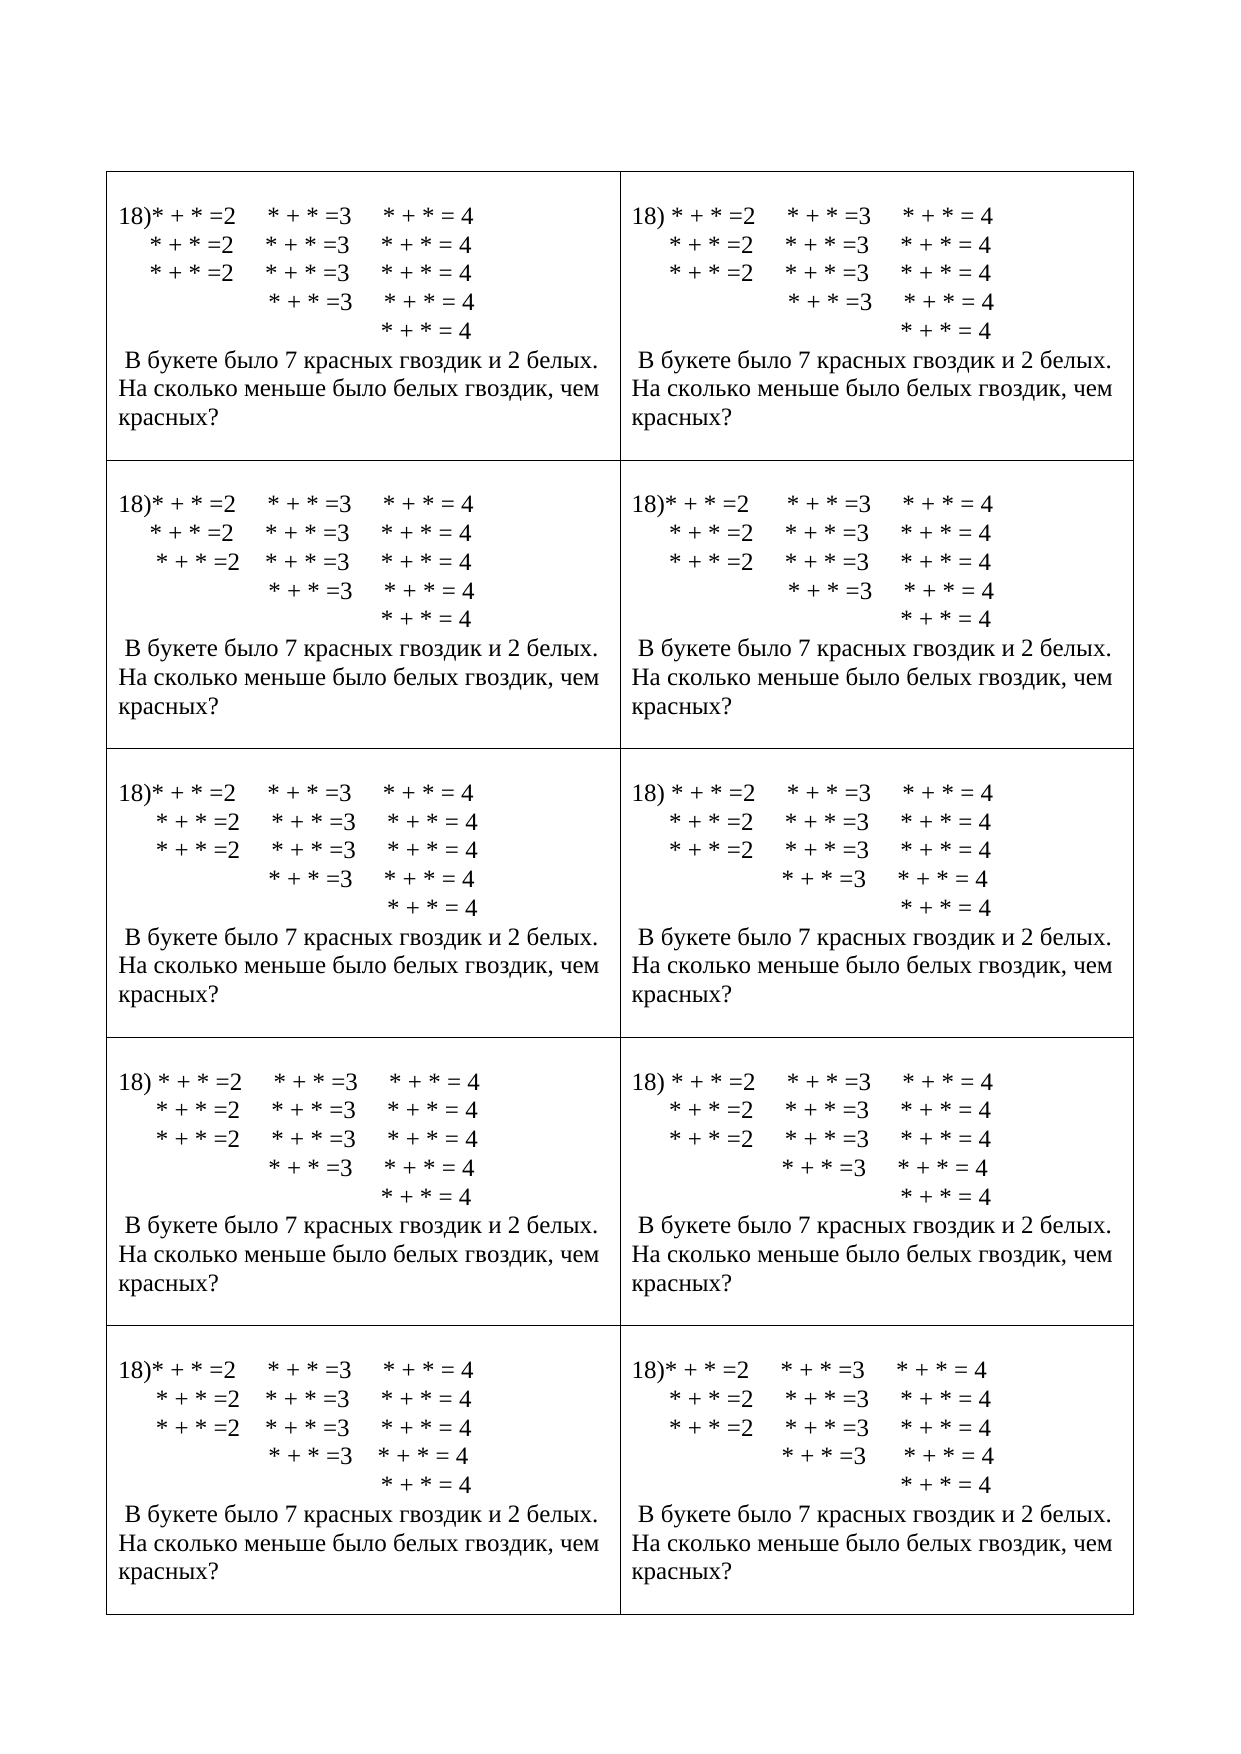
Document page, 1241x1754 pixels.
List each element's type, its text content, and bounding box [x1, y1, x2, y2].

table_cell 18)* + * =2 * + * =3 * + * = 4 * + * =2 * + * =3 * + * = 4 * + * =2 * + * =3 * + * = 4 * + * =3 * + * = 4 * + * = 4 В букете было 7 красных гвоздик и 2 белых. На сколько меньше было белых гвоздик, чем красных? [621, 461, 1133, 748]
table_cell 18) * + * =2 * + * =3 * + * = 4 * + * =2 * + * =3 * + * = 4 * + * =2 * + * =3 * + * = 4 * + * =3 * + * = 4 * + * = 4 В букете было 7 красных гвоздик и 2 белых. На сколько меньше было белых гвоздик, чем красных? [621, 749, 1133, 1037]
table_cell 18) * + * =2 * + * =3 * + * = 4 * + * =2 * + * =3 * + * = 4 * + * =2 * + * =3 * + * = 4 * + * =3 * + * = 4 * + * = 4 В букете было 7 красных гвоздик и 2 белых. На сколько меньше было белых гвоздик, чем красных? [107, 1038, 620, 1325]
table_cell 18)* + * =2 * + * =3 * + * = 4 * + * =2 * + * =3 * + * = 4 * + * =2 * + * =3 * + * = 4 * + * =3 * + * = 4 * + * = 4 В букете было 7 красных гвоздик и 2 белых. На сколько меньше было белых гвоздик, чем красных? [107, 749, 620, 1037]
table_header 18) * + * =2 * + * =3 * + * = 4 * + * =2 * + * =3 * + * = 4 * + * =2 * + * =3 * + * = 4 * + * =3 * + * = 4 * + * = 4 В букете было 7 красных гвоздик и 2 белых. На сколько меньше было белых гвоздик, чем красных? [621, 172, 1133, 460]
table_header 18)* + * =2 * + * =3 * + * = 4 * + * =2 * + * =3 * + * = 4 * + * =2 * + * =3 * + * = 4 * + * =3 * + * = 4 * + * = 4 В букете было 7 красных гвоздик и 2 белых. На сколько меньше было белых гвоздик, чем красных? [107, 172, 620, 460]
table_cell 18) * + * =2 * + * =3 * + * = 4 * + * =2 * + * =3 * + * = 4 * + * =2 * + * =3 * + * = 4 * + * =3 * + * = 4 * + * = 4 В букете было 7 красных гвоздик и 2 белых. На сколько меньше было белых гвоздик, чем красных? [621, 1038, 1133, 1325]
table_cell 18)* + * =2 * + * =3 * + * = 4 * + * =2 * + * =3 * + * = 4 * + * =2 * + * =3 * + * = 4 * + * =3 * + * = 4 * + * = 4 В букете было 7 красных гвоздик и 2 белых. На сколько меньше было белых гвоздик, чем красных? [621, 1326, 1133, 1614]
table_cell 18)* + * =2 * + * =3 * + * = 4 * + * =2 * + * =3 * + * = 4 * + * =2 * + * =3 * + * = 4 * + * =3 * + * = 4 * + * = 4 В букете было 7 красных гвоздик и 2 белых. На сколько меньше было белых гвоздик, чем красных? [107, 461, 620, 748]
table_cell 18)* + * =2 * + * =3 * + * = 4 * + * =2 * + * =3 * + * = 4 * + * =2 * + * =3 * + * = 4 * + * =3 * + * = 4 * + * = 4 В букете было 7 красных гвоздик и 2 белых. На сколько меньше было белых гвоздик, чем красных? [107, 1326, 620, 1614]
